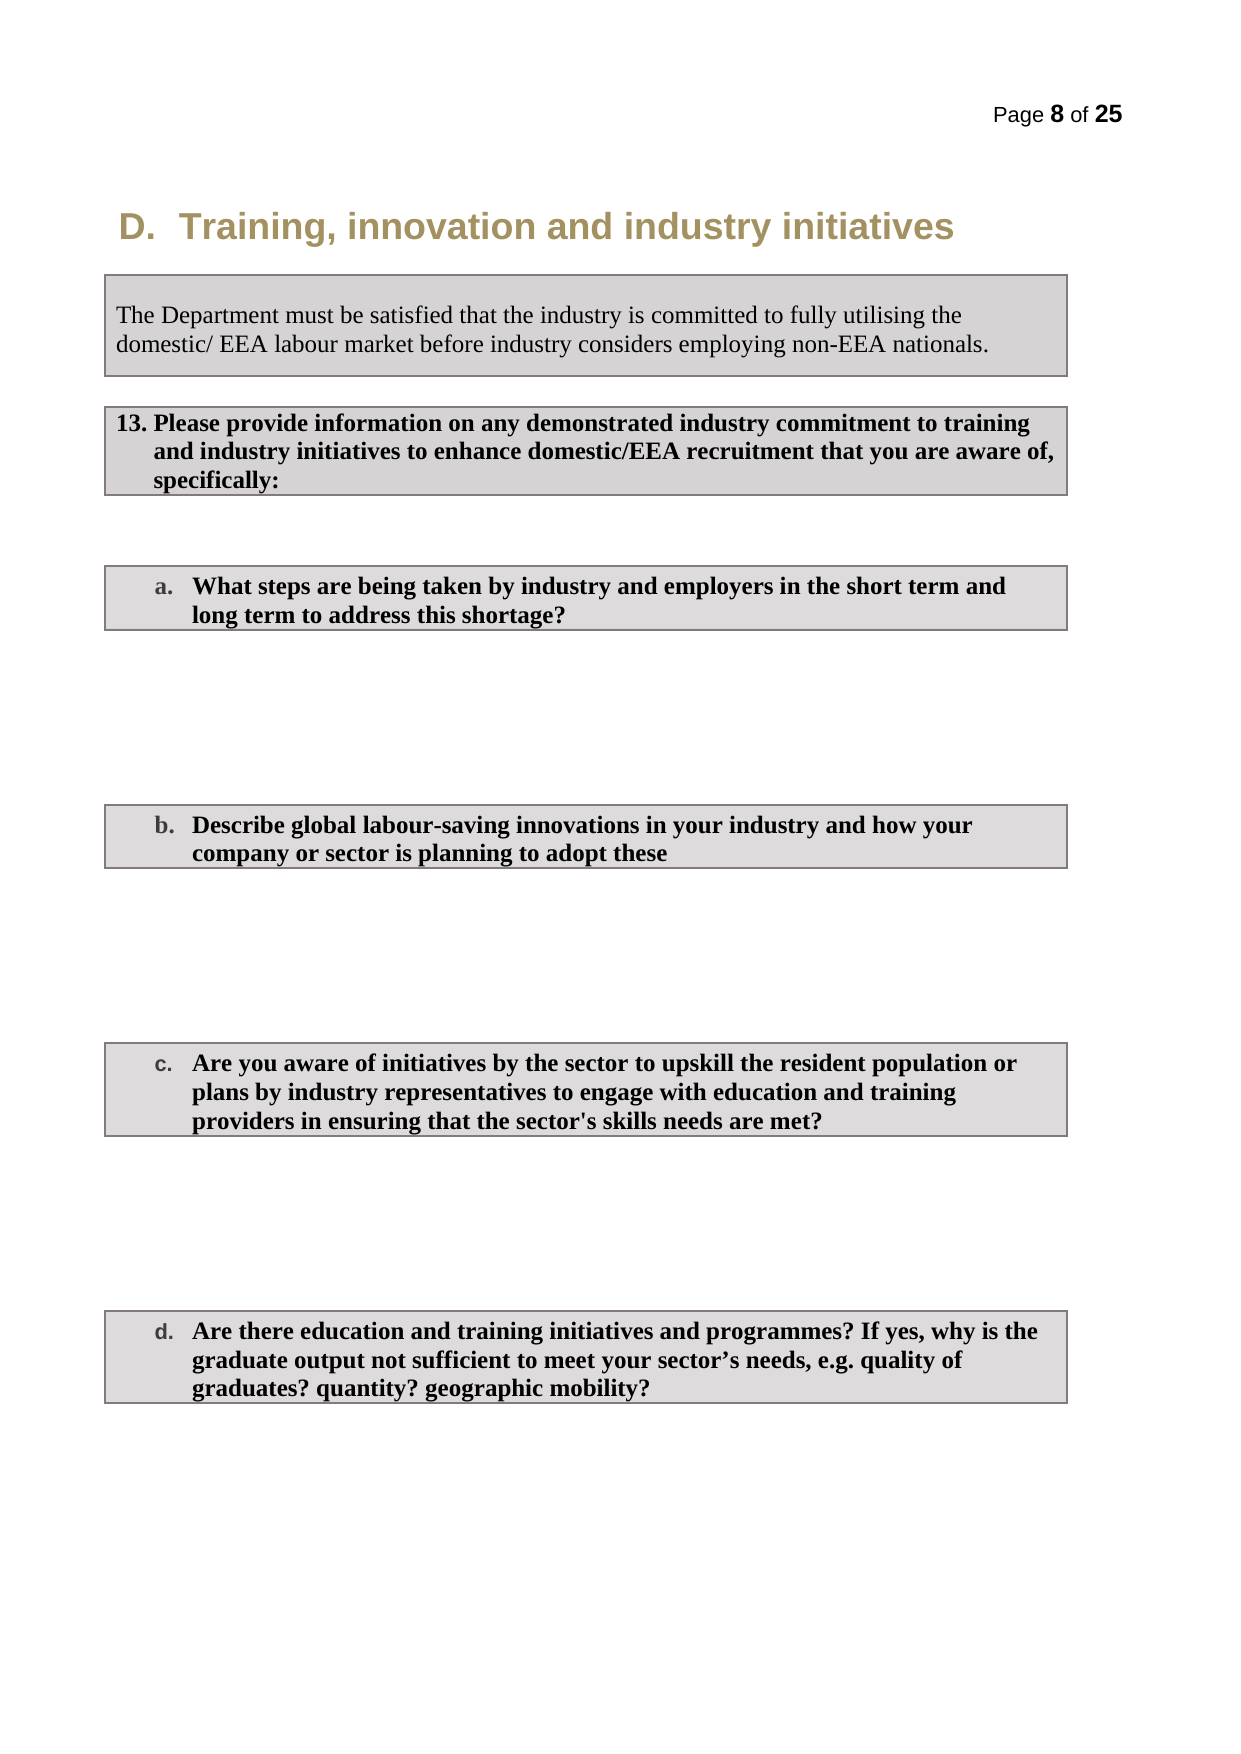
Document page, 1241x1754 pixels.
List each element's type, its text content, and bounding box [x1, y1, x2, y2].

table_header What steps are being taken by industry and employers in the short term and long term to address this shortage? [106, 567, 1066, 628]
table_header Are there education and training initiatives and programmes? If yes, why is the graduate output not sufficient to meet your sector’s needs, e.g. quality of graduates? quantity? geographic mobility? [106, 1312, 1066, 1402]
table_header Please provide information on any demonstrated industry commitment to training and industry initiatives to enhance domestic/EEA recruitment that you are aware of, specifically: [106, 408, 1066, 494]
table_header The Department must be satisfied that the industry is committed to fully utilising the domestic/ EEA labour market before industry considers employing non-EEA nationals. [106, 276, 1066, 375]
table_header Describe global labour-saving innovations in your industry and how your company or sector is planning to adopt these [106, 806, 1066, 867]
title Training, innovation and industry initiatives [118, 203, 1122, 248]
table_header Are you aware of initiatives by the sector to upskill the resident population or plans by industry representatives to engage with education and training providers in ensuring that the sector's skills needs are met? [106, 1044, 1066, 1135]
